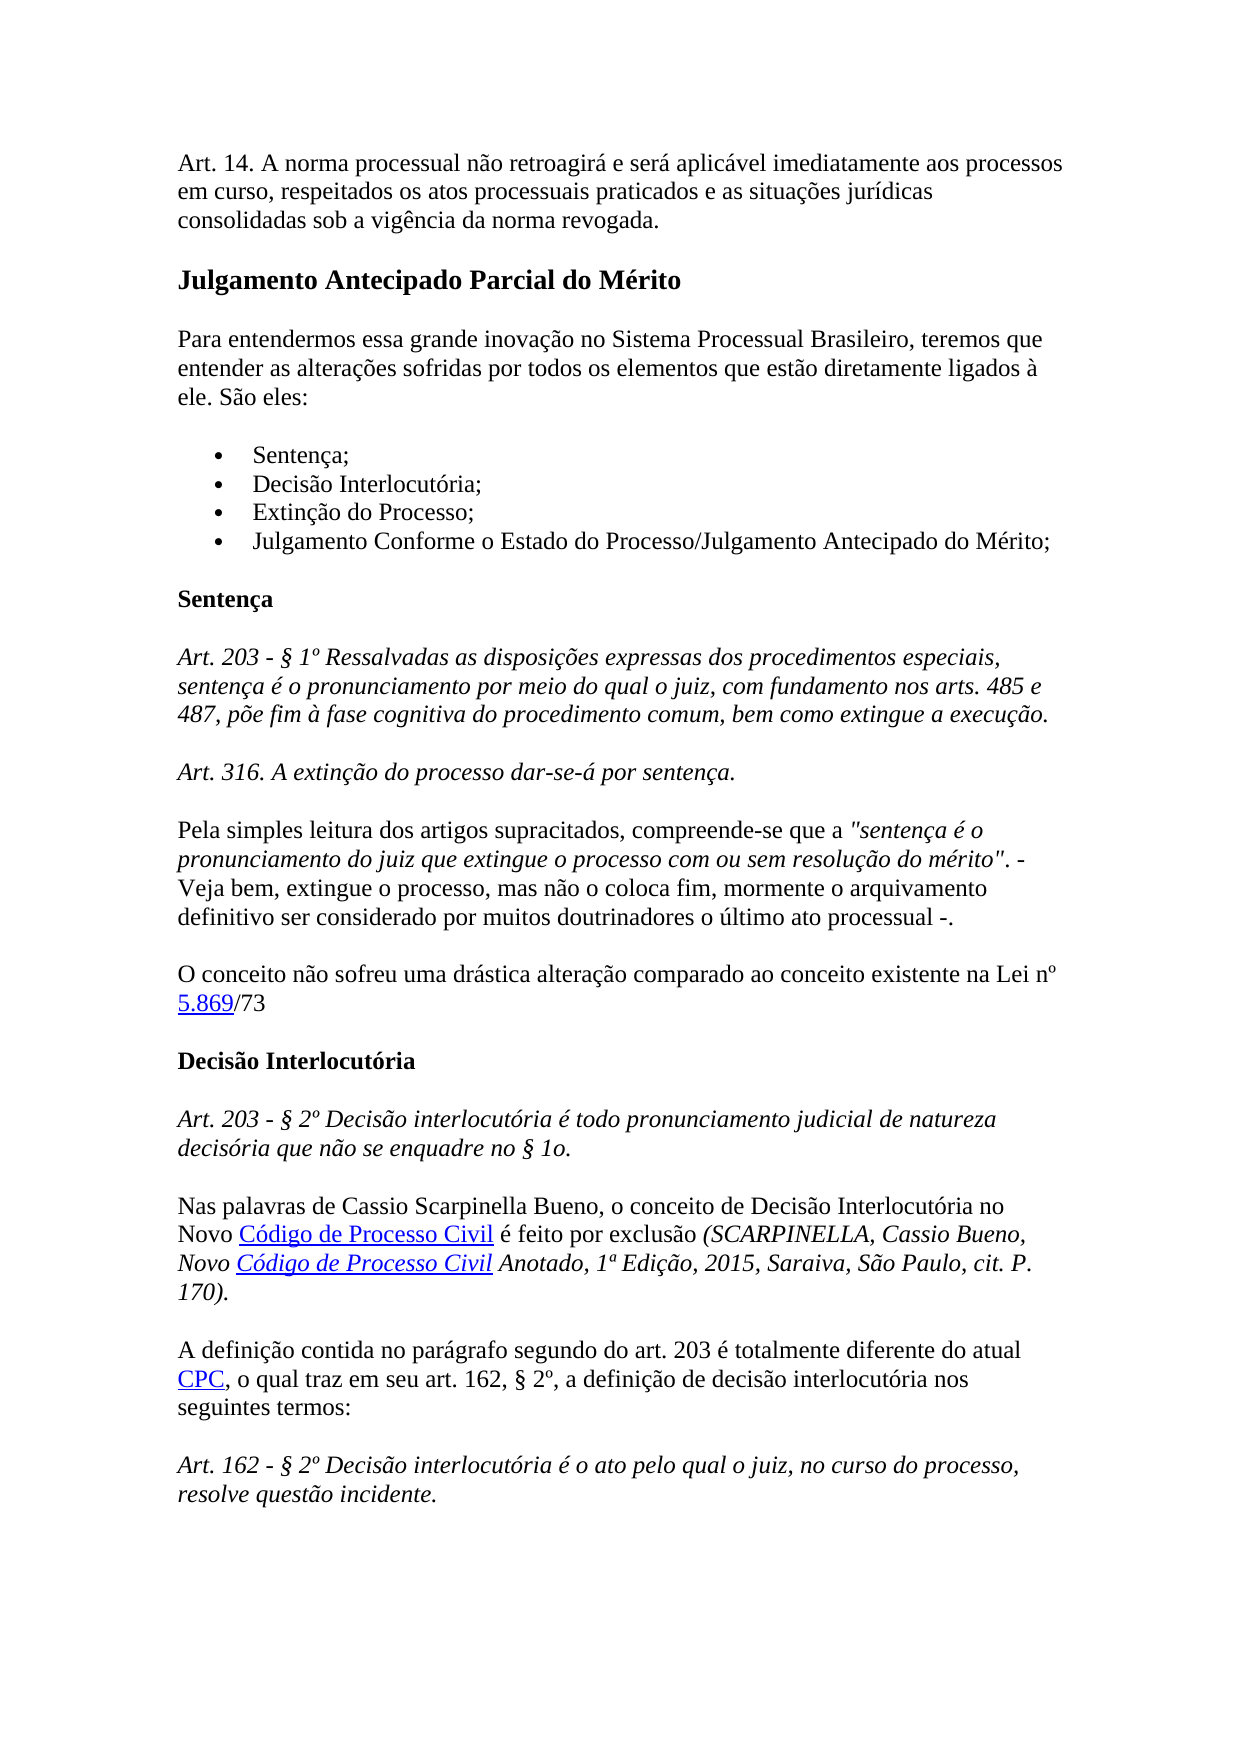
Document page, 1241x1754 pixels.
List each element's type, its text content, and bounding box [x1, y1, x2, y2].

list Sentença; [215, 440, 1063, 469]
text Julgamento Antecipado Parcial do Mérito [177, 263, 1063, 295]
text Art. 162 - § 2º Decisão interlocutória é o ato pelo qual o juiz, no curso do processo, resolve questão incidente. [177, 1450, 1063, 1508]
text A definição contida no parágrafo segundo do art. 203 é totalmente diferente do atual CPC, o qual traz em seu art. 162, § 2º, a definição de decisão interlocutória nos seguintes termos: [177, 1335, 1063, 1421]
text Art. 203 - § 1º Ressalvadas as disposições expressas dos procedimentos especiais, sentença é o pronunciamento por meio do qual o juiz, com fundamento nos arts. 485 e 487, põe fim à fase cognitiva do procedimento comum, bem como extingue a execução. [177, 642, 1063, 728]
text Pela simples leitura dos artigos supracitados, compreende-se que a "sentença é o pronunciamento do juiz que extingue o processo com ou sem resolução do mérito". - Veja bem, extingue o processo, mas não o coloca fim, mormente o arquivamento definitivo ser considerado por muitos doutrinadores o último ato processual -. [177, 815, 1063, 930]
text Decisão Interlocutória [177, 1046, 1063, 1075]
text Para entendermos essa grande inovação no Sistema Processual Brasileiro, teremos que entender as alterações sofridas por todos os elementos que estão diretamente ligados à ele. São eles: [177, 324, 1063, 411]
text Art. 14. A norma processual não retroagirá e será aplicável imediatamente aos processos em curso, respeitados os atos processuais praticados e as situações jurídicas consolidadas sob a vigência da norma revogada. [177, 148, 1063, 234]
list Decisão Interlocutória; [215, 469, 1063, 497]
text O conceito não sofreu uma drástica alteração comparado ao conceito existente na Lei nº 5.869/73 [177, 959, 1063, 1017]
text Art. 203 - § 2º Decisão interlocutória é todo pronunciamento judicial de natureza decisória que não se enquadre no § 1o. [177, 1104, 1063, 1162]
list Julgamento Conforme o Estado do Processo/Julgamento Antecipado do Mérito; [215, 526, 1063, 555]
text Art. 316. A extinção do processo dar-se-á por sentença. [177, 757, 1063, 786]
list Extinção do Processo; [215, 497, 1063, 526]
text Sentença [177, 584, 1063, 613]
text Nas palavras de Cassio Scarpinella Bueno, o conceito de Decisão Interlocutória no Novo Código de Processo Civil é feito por exclusão (SCARPINELLA, Cassio Bueno, Novo Código de Processo Civil Anotado, 1ª Edição, 2015, Saraiva, São Paulo, cit. P. 170). [177, 1191, 1063, 1306]
